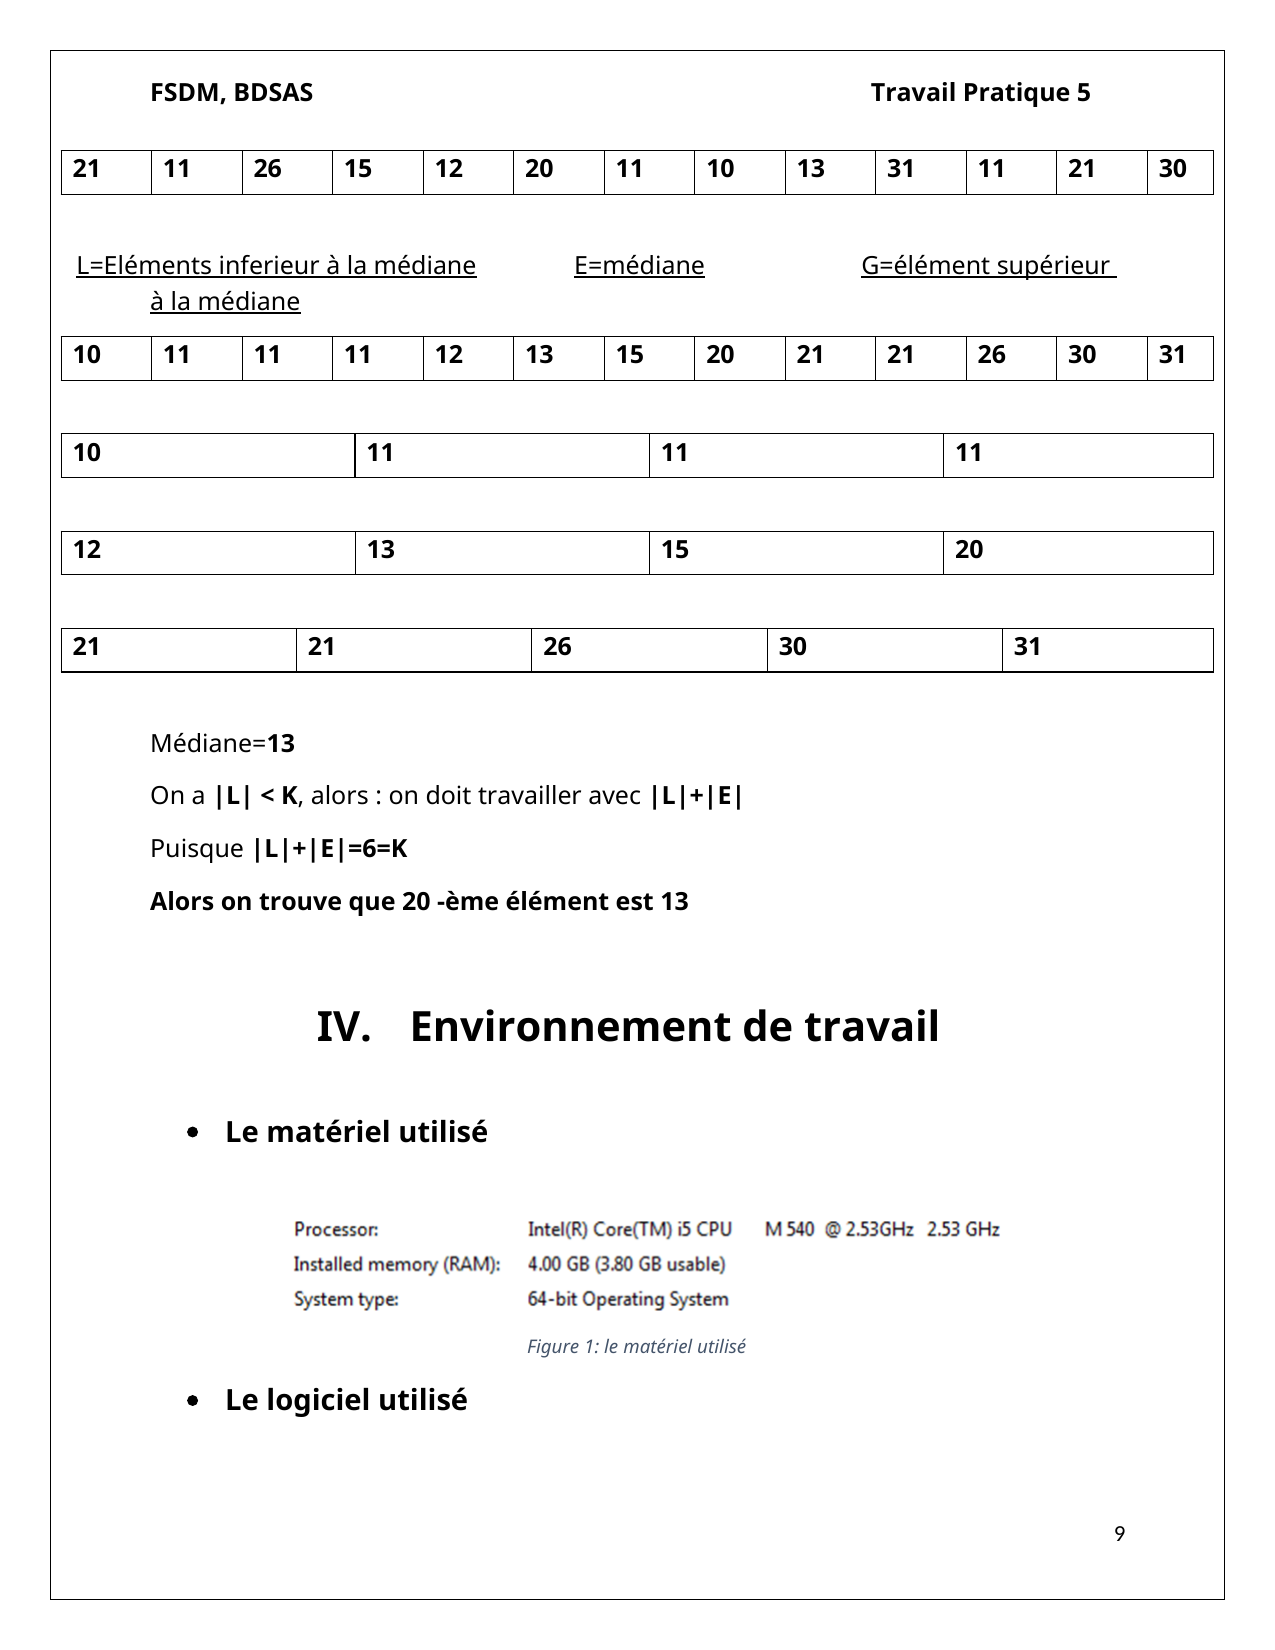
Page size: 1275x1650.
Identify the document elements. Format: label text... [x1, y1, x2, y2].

table_header 20 [695, 337, 785, 379]
table_header 21 [876, 337, 966, 379]
table_header 13 [356, 532, 649, 574]
table_header 12 [62, 532, 355, 574]
table_header 13 [514, 337, 604, 379]
table_header 21 [62, 629, 296, 671]
table_header 30 [1148, 151, 1213, 193]
table_header 11 [650, 434, 943, 477]
table_header 11 [152, 151, 242, 193]
subtitle Environnement de travail [187, 997, 1125, 1054]
table_header 26 [532, 629, 767, 671]
table_header 10 [62, 337, 151, 379]
table_header 11 [944, 434, 1213, 477]
table_header 15 [650, 532, 943, 574]
table_header 15 [605, 337, 694, 379]
text On a |L| < K, alors : on doit travailler avec |L|+|E| [150, 778, 1125, 812]
table_header 15 [333, 151, 423, 193]
table_header 10 [695, 151, 785, 193]
table_header 31 [1148, 337, 1213, 379]
table_header 31 [876, 151, 966, 193]
table_header 21 [62, 151, 151, 193]
text Médiane=13 [150, 725, 1125, 759]
table_header 11 [356, 434, 649, 477]
table_header 30 [1057, 337, 1147, 379]
subtitle Le logiciel utilisé [187, 1379, 1125, 1419]
table_header 21 [297, 629, 531, 671]
subtitle Le matériel utilisé [187, 1111, 1125, 1151]
table_header 26 [243, 151, 332, 193]
table_header 26 [967, 337, 1056, 379]
table_header 11 [967, 151, 1056, 193]
text L=Eléments inferieur à la médiane E=médiane G=élément supérieur à la médiane [76, 247, 1125, 317]
table_header 21 [786, 337, 875, 379]
table_header 11 [152, 337, 242, 379]
table_header 30 [768, 629, 1002, 671]
table_header 11 [605, 151, 694, 193]
table_header 21 [1057, 151, 1147, 193]
table_header 12 [424, 337, 513, 379]
table_header 11 [243, 337, 332, 379]
picture [252, 1209, 1023, 1315]
table_header 20 [514, 151, 604, 193]
table_header 11 [333, 337, 423, 379]
table_header 10 [62, 434, 354, 477]
table_header 31 [1003, 629, 1213, 671]
text Figure 1: le matériel utilisé [150, 1333, 1125, 1359]
table_header 13 [786, 151, 875, 193]
text Puisque |L|+|E|=6=K [150, 831, 1125, 865]
table_header 12 [424, 151, 513, 193]
table_header 20 [944, 532, 1213, 574]
text Alors on trouve que 20 -ème élément est 13 [150, 883, 1125, 917]
